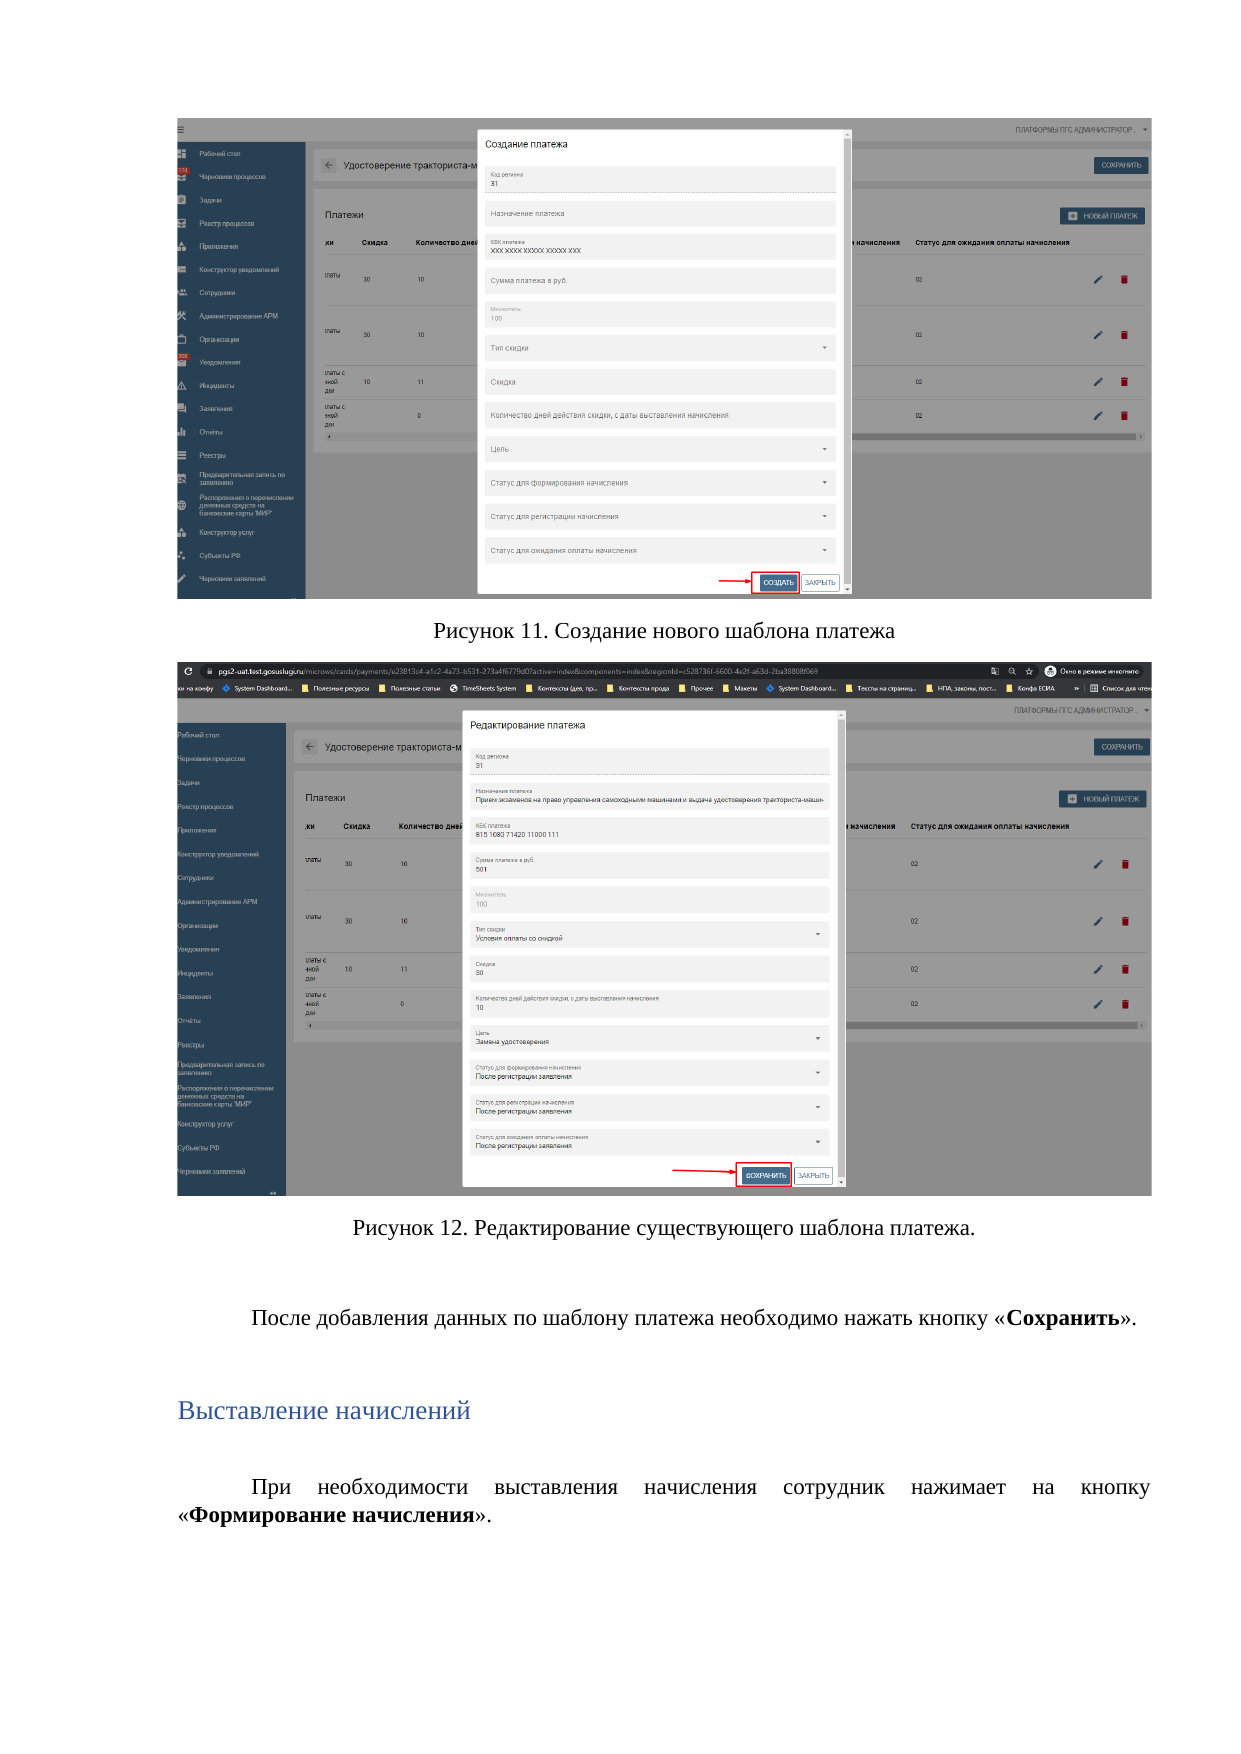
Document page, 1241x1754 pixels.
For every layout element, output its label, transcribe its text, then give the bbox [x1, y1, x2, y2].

text При необходимости выставления начисления сотрудник нажимает на кнопку «Формирование начисления». [177, 1473, 1152, 1528]
text После добавления данных по шаблону платежа необходимо нажать кнопку «Сохранить». [177, 1304, 1152, 1331]
subtitle Выставление начислений [177, 1394, 1152, 1426]
picture [177, 118, 1152, 599]
text Рисунок 12. Редактирование существующего шаблона платежа. [177, 1214, 1152, 1240]
text Рисунок 11. Создание нового шаблона платежа [177, 617, 1152, 644]
picture [177, 662, 1152, 1196]
